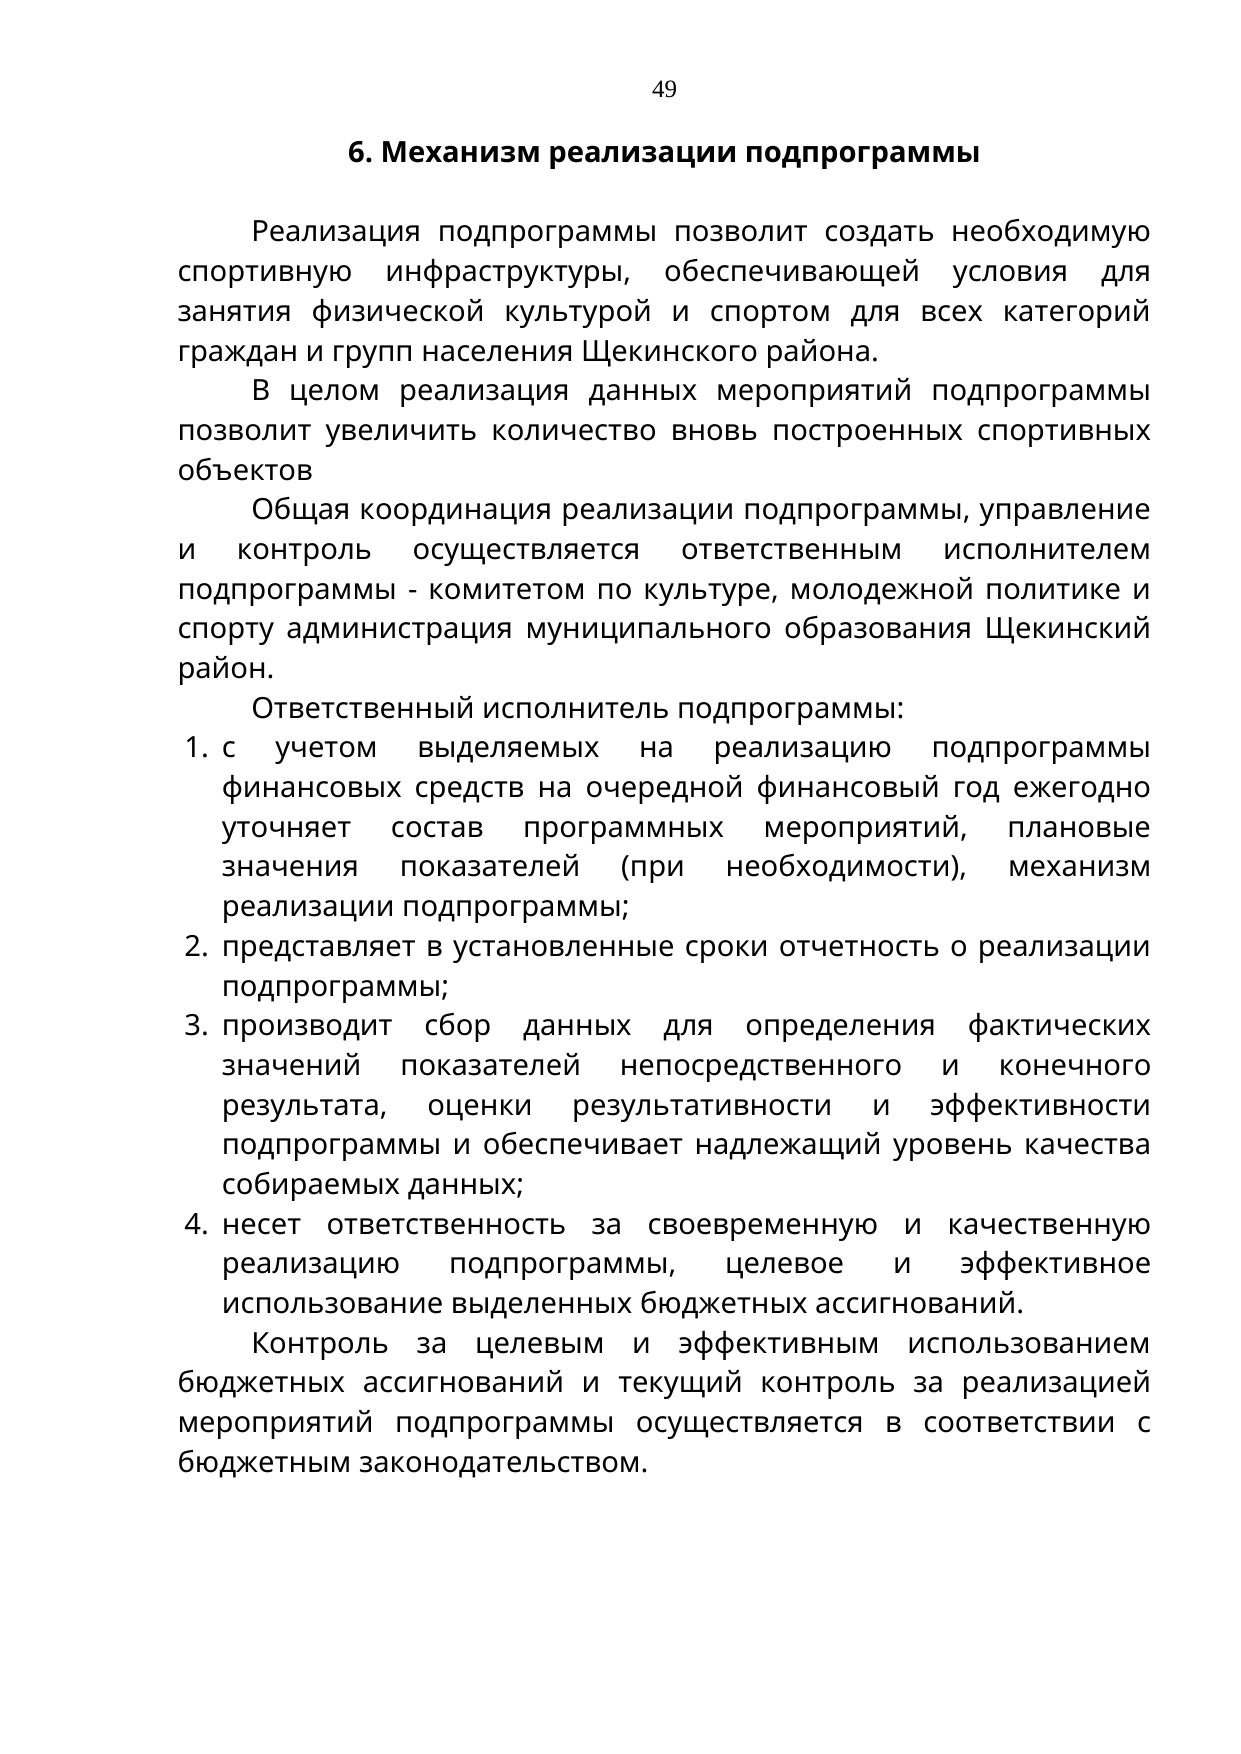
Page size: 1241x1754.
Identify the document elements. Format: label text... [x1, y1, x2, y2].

list несет ответственность за своевременную и качественную реализацию подпрограммы, целевое и эффективное использование выделенных бюджетных ассигнований. [184, 1203, 1152, 1322]
text 6. Механизм реализации подпрограммы [177, 131, 1152, 171]
text Ответственный исполнитель подпрограммы: [177, 687, 1152, 727]
text Реализация подпрограммы позволит создать необходимую спортивную инфраструктуры, обеспечивающей условия для занятия физической культурой и спортом для всех категорий граждан и групп населения Щекинского района. [177, 211, 1152, 369]
list производит сбор данных для определения фактических значений показателей непосредственного и конечного результата, оценки результативности и эффективности подпрограммы и обеспечивает надлежащий уровень качества собираемых данных; [184, 1004, 1152, 1203]
text Общая координация реализации подпрограммы, управление и контроль осуществляется ответственным исполнителем подпрограммы - комитетом по культуре, молодежной политике и спорту администрация муниципального образования Щекинский район. [177, 488, 1152, 687]
text Контроль за целевым и эффективным использованием бюджетных ассигнований и текущий контроль за реализацией мероприятий подпрограммы осуществляется в соответствии с бюджетным законодательством. [177, 1322, 1152, 1481]
list с учетом выделяемых на реализацию подпрограммы финансовых средств на очередной финансовый год ежегодно уточняет состав программных мероприятий, плановые значения показателей (при необходимости), механизм реализации подпрограммы; [184, 727, 1152, 925]
list представляет в установленные сроки отчетность о реализации подпрограммы; [184, 925, 1152, 1004]
text В целом реализация данных мероприятий подпрограммы позволит увеличить количество вновь построенных спортивных объектов [177, 369, 1152, 488]
